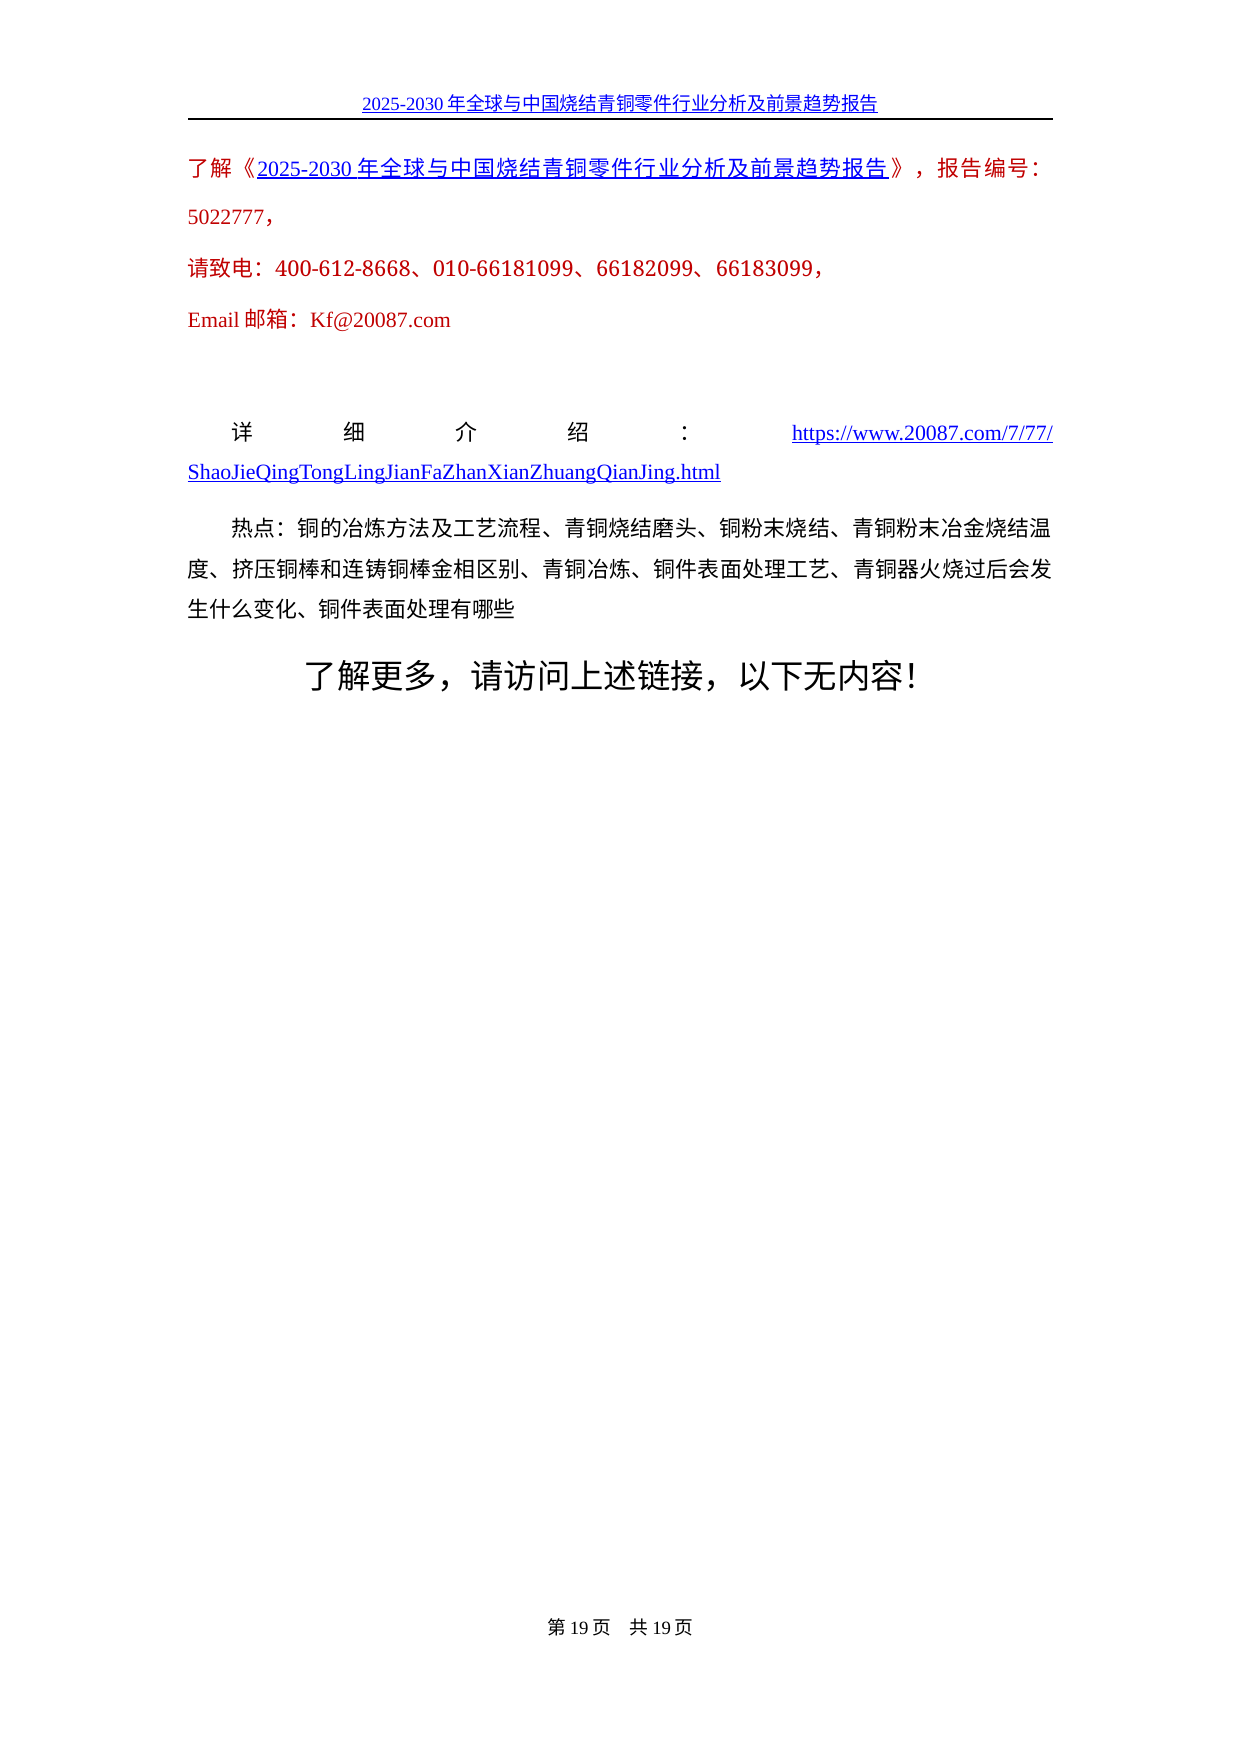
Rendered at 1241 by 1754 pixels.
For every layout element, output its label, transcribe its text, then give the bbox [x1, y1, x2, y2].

text 请致电：400-612-8668、010-66181099、66182099、66183099， [187, 251, 1053, 283]
text 热点：铜的冶炼方法及工艺流程、青铜烧结磨头、铜粉末烧结、青铜粉末冶金烧结温度、挤压铜棒和连铸铜棒金相区别、青铜冶炼、铜件表面处理工艺、青铜器火烧过后会发生什么变化、铜件表面处理有哪些 [187, 511, 1053, 624]
text 了解《2025-2030年全球与中国烧结青铜零件行业分析及前景趋势报告》，报告编号：5022777， [187, 150, 1053, 231]
text 详细介绍：https://www.20087.com/7/77/ShaoJieQingTongLingJianFaZhanXianZhuangQianJing.html [187, 415, 1053, 488]
text Email邮箱：Kf@20087.com [187, 302, 1053, 334]
title 了解更多，请访问上述链接，以下无内容！ [187, 642, 1053, 707]
